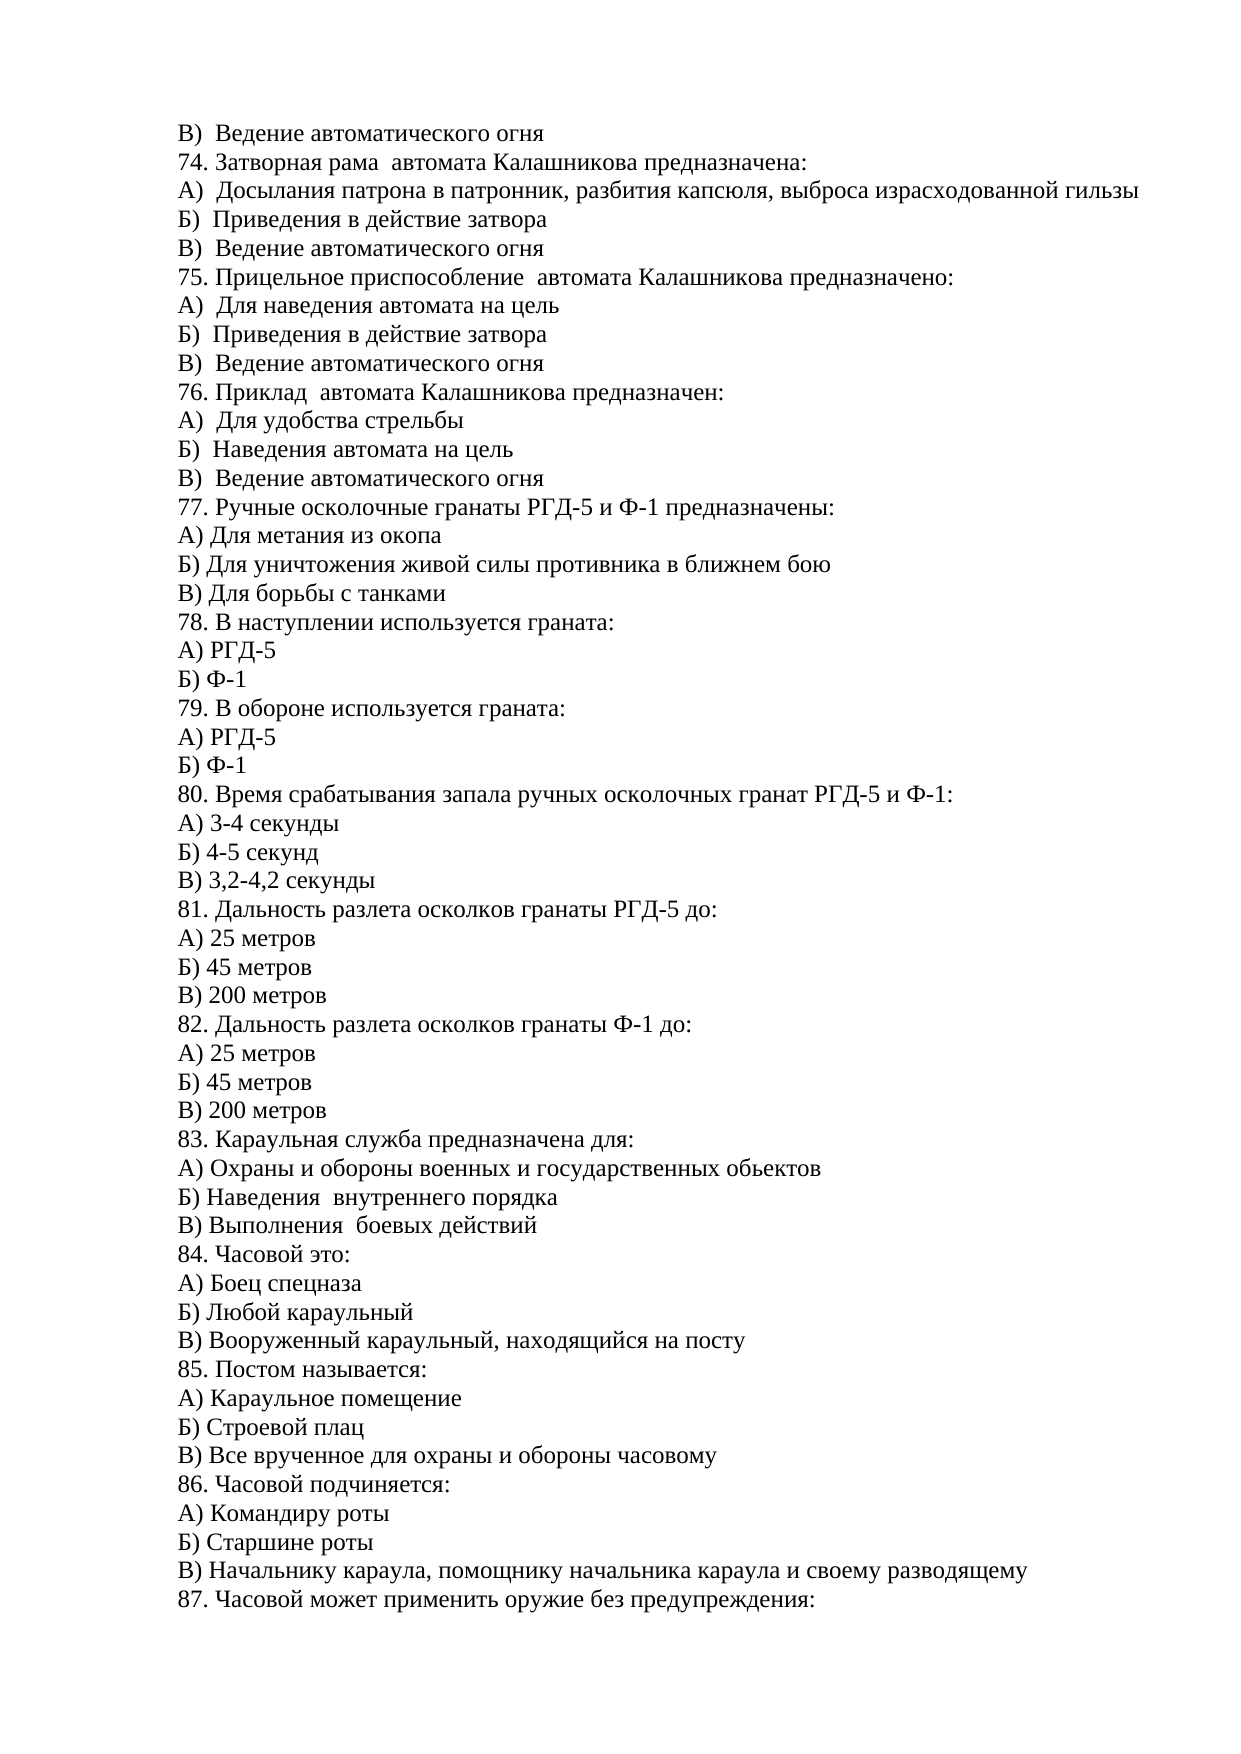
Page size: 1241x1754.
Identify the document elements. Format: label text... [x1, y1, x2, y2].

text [177, 176, 1152, 204]
text 80. Время срабатывания запала ручных осколочных гранат РГД-5 и Ф-1: [177, 779, 1152, 808]
text Б) Наведения автомата на цель [177, 434, 1152, 463]
text В) 200 метров [177, 981, 1152, 1009]
text В) 3,2-4,2 секунды [177, 866, 1152, 894]
text Б) Строевой плац [177, 1412, 1152, 1441]
text В) Ведение автоматического огня [177, 463, 1152, 492]
text Б) Для уничтожения живой силы противника в ближнем бою [177, 549, 1152, 578]
text А) РГД-5 [177, 722, 1152, 751]
text В) Ведение автоматического огня [177, 348, 1152, 377]
text Б) Приведения в действие затвора [177, 319, 1152, 348]
text 81. Дальность разлета осколков гранаты РГД-5 до: [177, 894, 1152, 923]
text Б) 45 метров [177, 1067, 1152, 1096]
text А) РГД-5 [177, 636, 1152, 664]
text 78. В наступлении используется граната: [177, 607, 1152, 636]
text Б) 4-5 секунд [177, 837, 1152, 866]
text Б) 45 метров [177, 952, 1152, 981]
text В) 200 метров [177, 1096, 1152, 1124]
text А) Для удобства стрельбы [177, 406, 1152, 434]
text 85. Постом называется: [177, 1354, 1152, 1383]
text Б) Приведения в действие затвора [177, 204, 1152, 233]
text Б) Старшине роты [177, 1527, 1152, 1556]
text 77. Ручные осколочные гранаты РГД-5 и Ф-1 предназначены: [177, 492, 1152, 521]
text А) Командиру роты [177, 1498, 1152, 1527]
text В) Ведение автоматического огня [177, 118, 1152, 147]
text 76. Приклад автомата Калашникова предназначен: [177, 377, 1152, 406]
text Б) Ф-1 [177, 664, 1152, 693]
text В) Выполнения боевых действий [177, 1211, 1152, 1239]
text 87. Часовой может применить оружие без предупреждения: [177, 1584, 1152, 1613]
text 84. Часовой это: [177, 1239, 1152, 1268]
text 83. Караульная служба предназначена для: [177, 1124, 1152, 1153]
text Б) Ф-1 [177, 751, 1152, 779]
text 82. Дальность разлета осколков гранаты Ф-1 до: [177, 1009, 1152, 1038]
text В) Все врученное для охраны и обороны часовому [177, 1441, 1152, 1469]
text В) Начальнику караула, помощнику начальника караула и своему разводящему [177, 1556, 1152, 1584]
text 74. Затворная рама автомата Калашникова предназначена: [177, 147, 1152, 176]
text Б) Любой караульный [177, 1297, 1152, 1326]
text Б) Наведения внутреннего порядка [177, 1182, 1152, 1211]
text В) Ведение автоматического огня [177, 233, 1152, 262]
text А) Караульное помещение [177, 1383, 1152, 1412]
text В) Вооруженный караульный, находящийся на посту [177, 1326, 1152, 1354]
text А) Боец спецназа [177, 1268, 1152, 1297]
text В) Для борьбы с танками [177, 578, 1152, 607]
text А) 25 метров [177, 1038, 1152, 1067]
text А) Охраны и обороны военных и государственных обьектов [177, 1153, 1152, 1182]
text 79. В обороне используется граната: [177, 693, 1152, 722]
text А) 3-4 секунды [177, 808, 1152, 837]
text А) Для метания из окопа [177, 521, 1152, 549]
text 86. Часовой подчиняется: [177, 1469, 1152, 1498]
text А) Для наведения автомата на цель [177, 291, 1152, 319]
text 75. Прицельное приспособление автомата Калашникова предназначено: [177, 262, 1152, 291]
text А) 25 метров [177, 923, 1152, 952]
